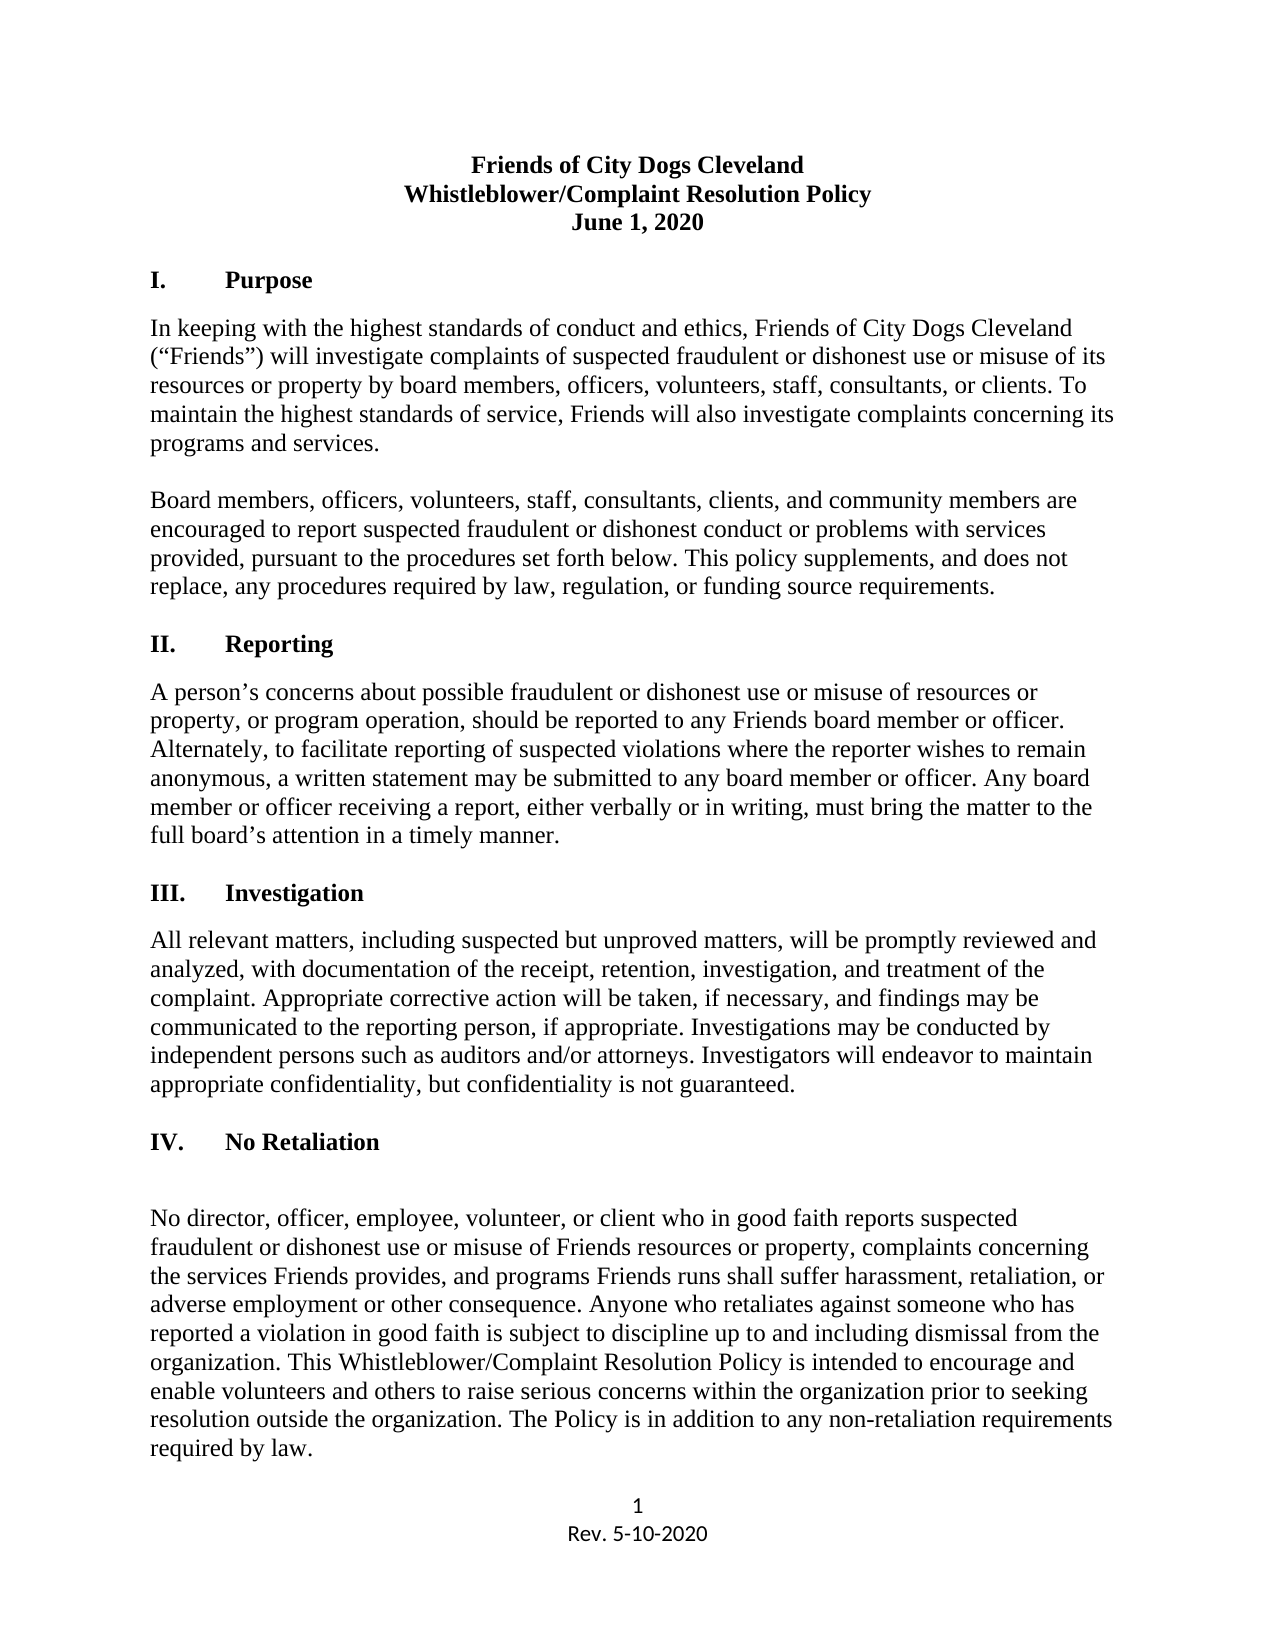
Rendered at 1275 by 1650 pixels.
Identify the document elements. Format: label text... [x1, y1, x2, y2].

text No director, officer, employee, volunteer, or client who in good faith reports suspected fraudulent or dishonest use or misuse of Friends resources or property, complaints concerning the services Friends provides, and programs Friends runs shall suffer harassment, retaliation, or adverse employment or other consequence. Anyone who retaliates against someone who has reported a violation in good faith is subject to discipline up to and including dismissal from the organization. This Whistleblower/Complaint Resolution Policy is intended to encourage and enable volunteers and others to raise serious concerns within the organization prior to seeking resolution outside the organization. The Policy is in addition to any non-retaliation requirements required by law. [150, 1203, 1125, 1462]
text In keeping with the highest standards of conduct and ethics, Friends of City Dogs Cleveland (“Friends”) will investigate complaints of suspected fraudulent or dishonest use or misuse of its resources or property by board members, officers, volunteers, staff, consultants, or clients. To maintain the highest standards of service, Friends will also investigate complaints concerning its programs and services. [150, 313, 1125, 456]
text Friends of City Dogs Cleveland [150, 150, 1125, 179]
text Board members, officers, volunteers, staff, consultants, clients, and community members are encouraged to report suspected fraudulent or dishonest conduct or problems with services provided, pursuant to the procedures set forth below. This policy supplements, and does not replace, any procedures required by law, regulation, or funding source requirements. [150, 485, 1125, 600]
text June 1, 2020 [150, 207, 1125, 236]
text All relevant matters, including suspected but unproved matters, will be promptly reviewed and analyzed, with documentation of the receipt, retention, investigation, and treatment of the complaint. Appropriate corrective action will be taken, if necessary, and findings may be communicated to the reporting person, if appropriate. Investigations may be conducted by independent persons such as auditors and/or attorneys. Investigators will endeavor to maintain appropriate confidentiality, but confidentiality is not guaranteed. [150, 926, 1125, 1098]
list Reporting [150, 629, 1125, 658]
text A person’s concerns about possible fraudulent or dishonest use or misuse of resources or property, or program operation, should be reported to any Friends board member or officer. Alternately, to facilitate reporting of suspected violations where the reporter wishes to remain anonymous, a written statement may be submitted to any board member or officer. Any board member or officer receiving a report, either verbally or in writing, must bring the matter to the full board’s attention in a timely manner. [150, 677, 1125, 849]
text Whistleblower/Complaint Resolution Policy [150, 179, 1125, 207]
list Purpose [150, 265, 1125, 294]
list No Retaliation [150, 1127, 1125, 1156]
list Investigation [150, 878, 1125, 907]
